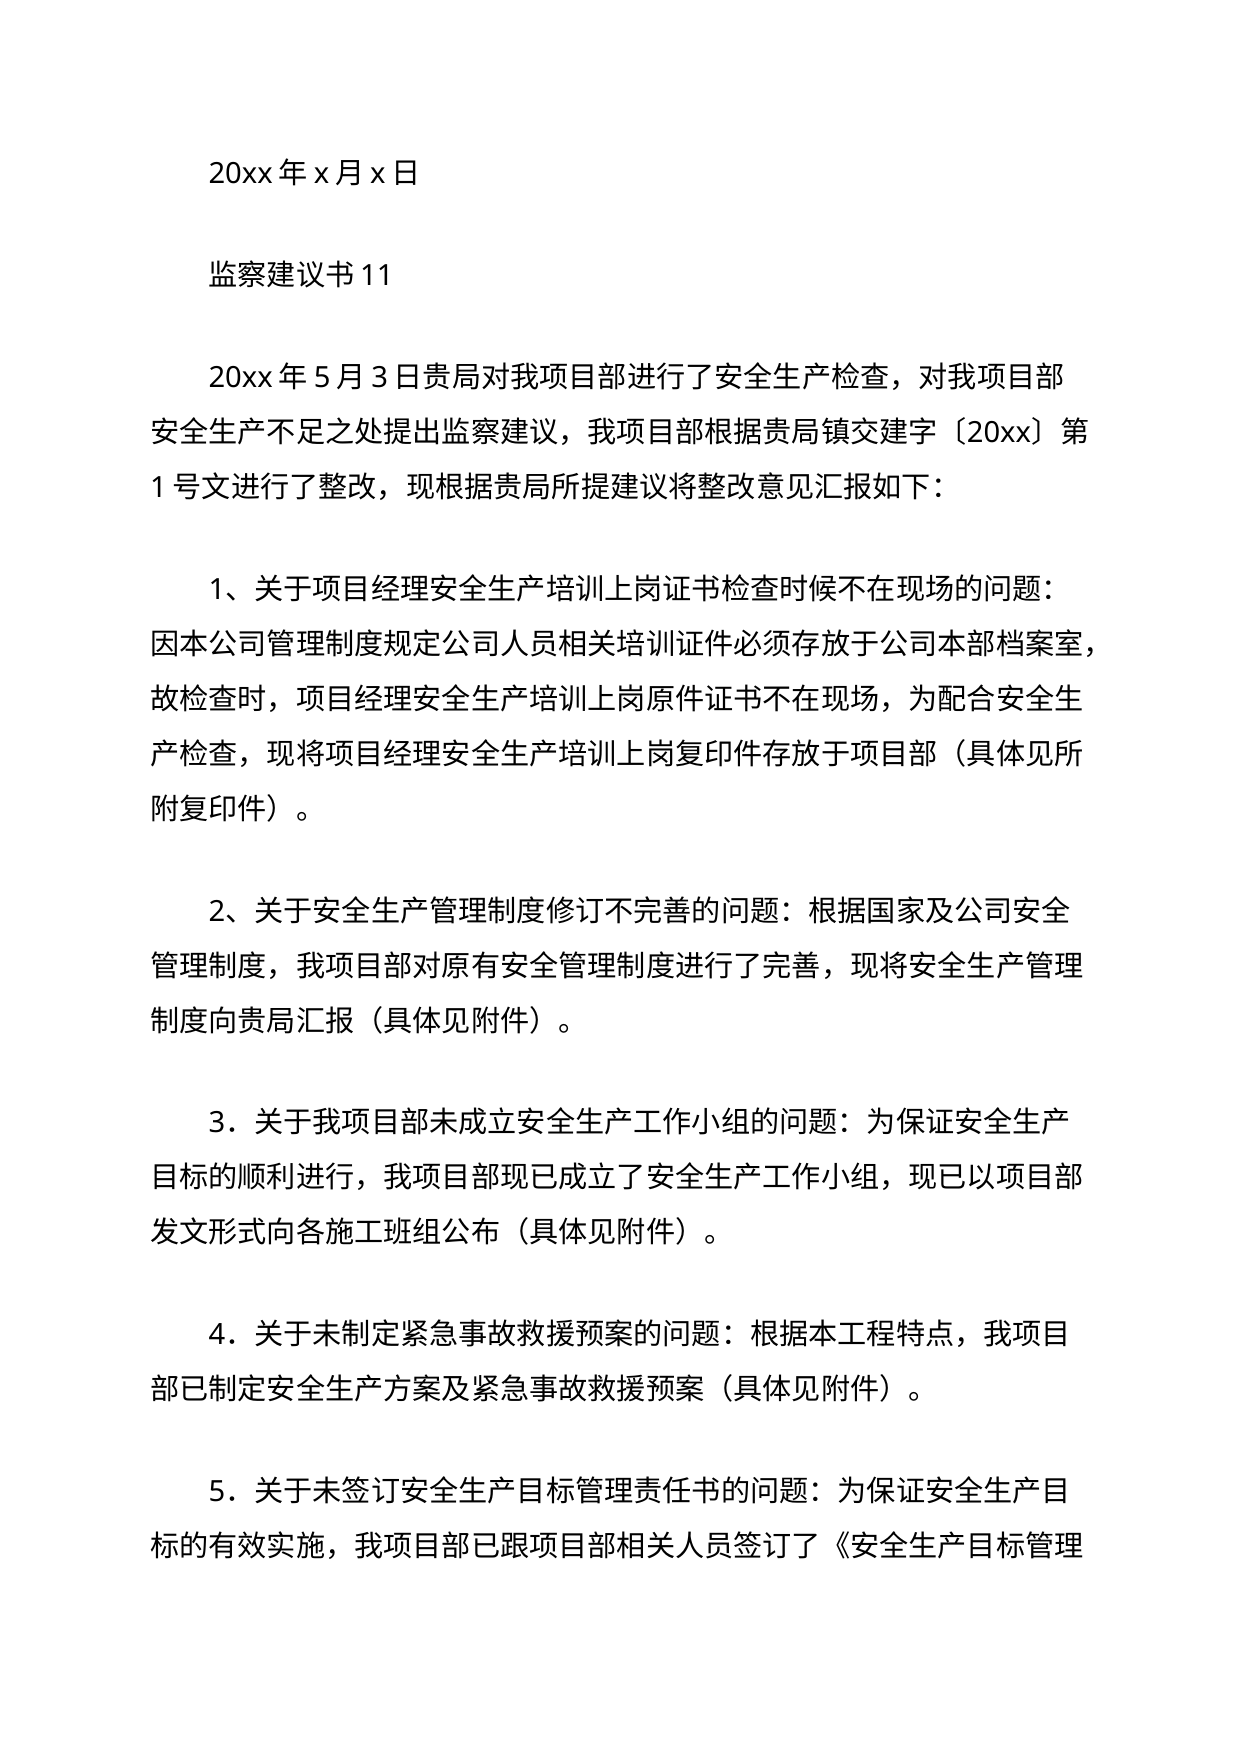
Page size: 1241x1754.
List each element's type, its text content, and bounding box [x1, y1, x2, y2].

text 3．关于我项目部未成立安全生产工作小组的问题：为保证安全生产目标的顺利进行，我项目部现已成立了安全生产工作小组，现已以项目部发文形式向各施工班组公布（具体见附件）。 [150, 1099, 1090, 1251]
text 20xx年5月3日贵局对我项目部进行了安全生产检查，对我项目部安全生产不足之处提出监察建议，我项目部根据贵局镇交建字〔20xx〕第1号文进行了整改，现根据贵局所提建议将整改意见汇报如下： [150, 354, 1090, 506]
text 2、关于安全生产管理制度修订不完善的问题：根据国家及公司安全管理制度，我项目部对原有安全管理制度进行了完善，现将安全生产管理制度向贵局汇报（具体见附件）。 [150, 887, 1090, 1039]
text 4．关于未制定紧急事故救援预案的问题：根据本工程特点，我项目部已制定安全生产方案及紧急事故救援预案（具体见附件）。 [150, 1311, 1090, 1408]
text 监察建议书11 [150, 252, 1090, 294]
text 20xx年x月x日 [150, 150, 1090, 192]
text 1、关于项目经理安全生产培训上岗证书检查时候不在现场的问题：因本公司管理制度规定公司人员相关培训证件必须存放于公司本部档案室，故检查时，项目经理安全生产培训上岗原件证书不在现场，为配合安全生产检查，现将项目经理安全生产培训上岗复印件存放于项目部（具体见所附复印件）。 [150, 566, 1090, 828]
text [150, 1467, 1090, 1565]
